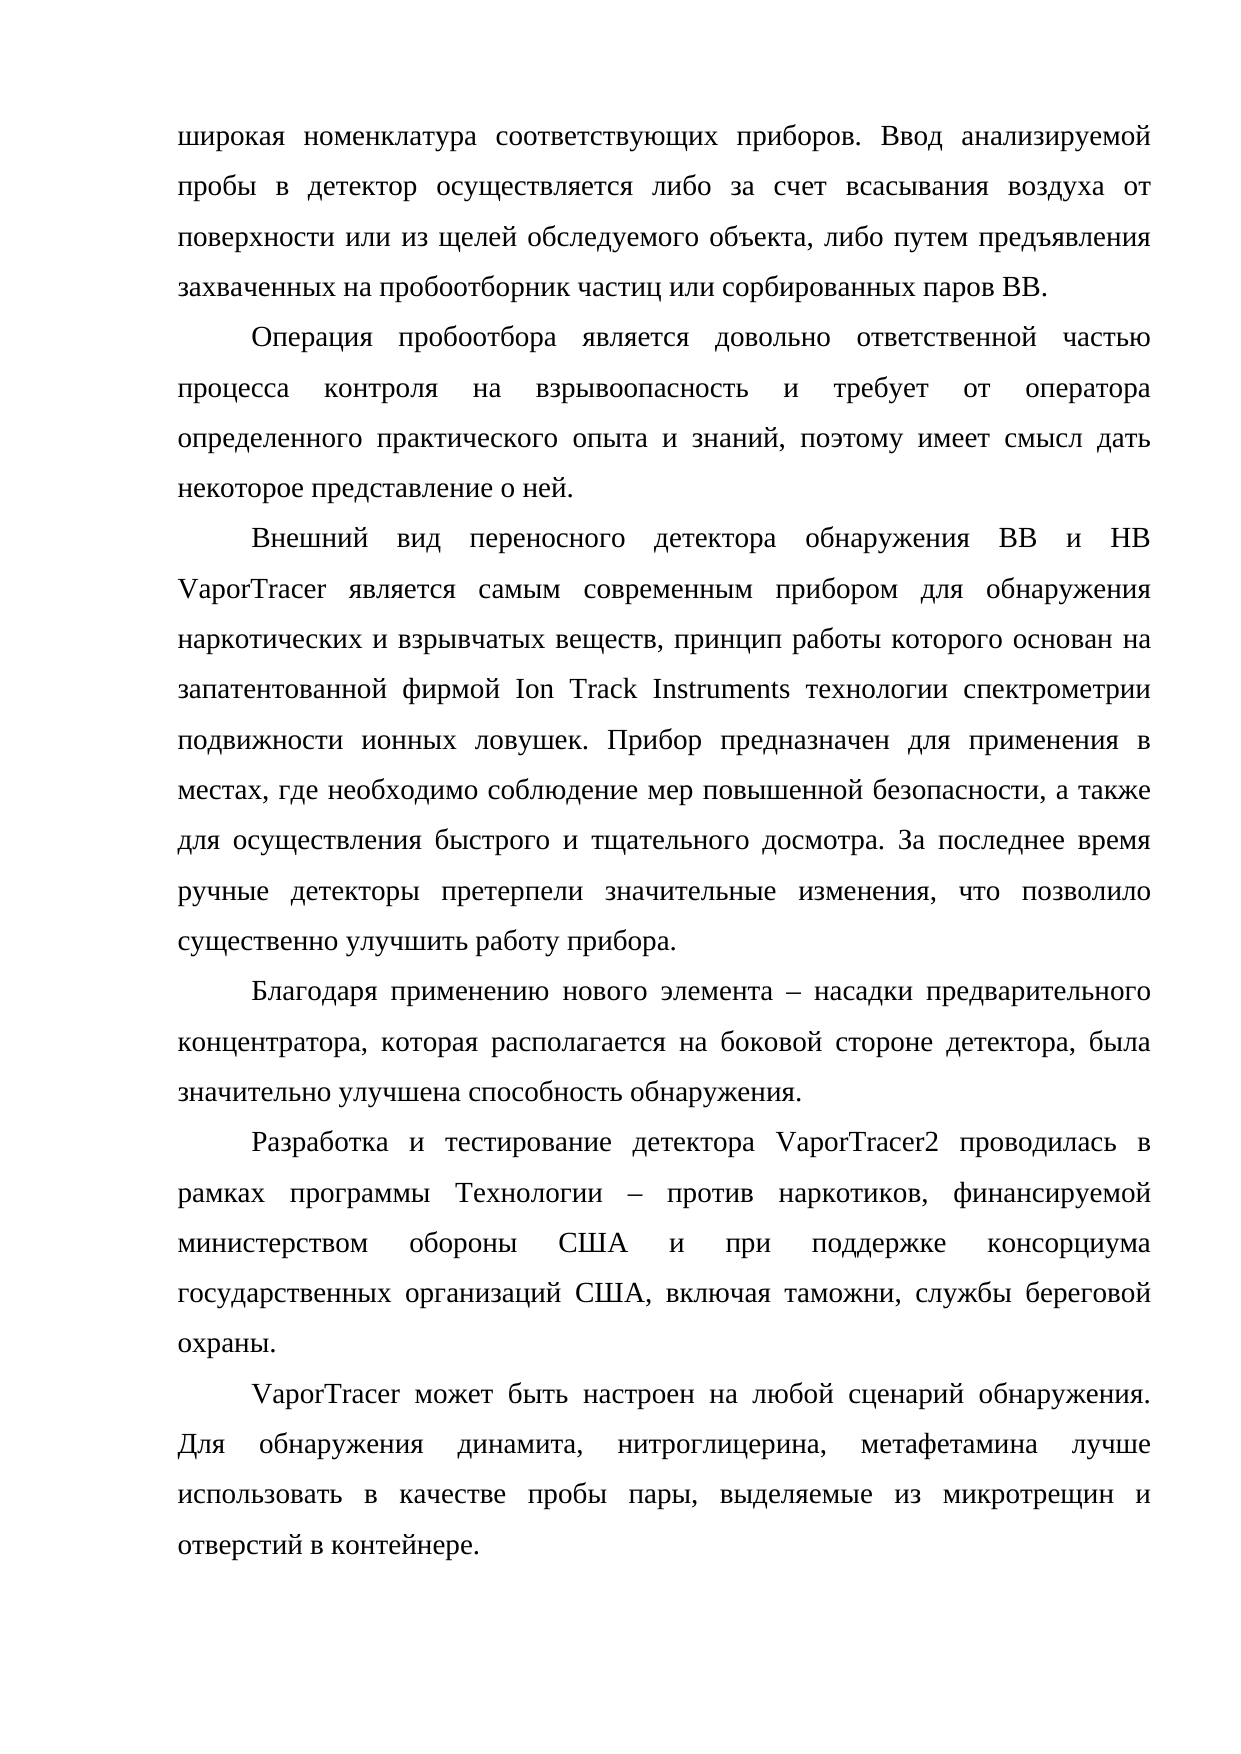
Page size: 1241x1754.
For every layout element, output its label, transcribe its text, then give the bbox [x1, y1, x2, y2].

text Благодаря применению нового элемента – насадки предварительного концентратора, которая располагается на боковой стороне детектора, была значительно улучшена способность обнаружения. [177, 973, 1152, 1108]
text Разработка и тестирование детектора VaporTracer2 проводилась в рамках программы Технологии – против наркотиков, финансируемой министерством обороны США и при поддержке консорциума государственных организаций США, включая таможни, службы береговой охраны. [177, 1124, 1152, 1359]
text Операция пробоотбора является довольно ответственной частью процесса контроля на взрывоопасность и требует от оператора определенного практического опыта и знаний, поэтому имеет смысл дать некоторое представление о ней. [177, 319, 1152, 504]
text VaporTracer может быть настроен на любой сценарий обнаружения. Для обнаружения динамита, нитроглицерина, метафетамина лучше использовать в качестве пробы пары, выделяемые из микротрещин и отверстий в контейнере. [177, 1376, 1152, 1560]
text Внешний вид переносного детектора обнаружения ВВ и НВ VaporTracer является самым современным прибором для обнаружения наркотических и взрывчатых веществ, принцип работы которого основан на запатентованной фирмой Ion Track Instruments технологии спектрометрии подвижности ионных ловушек. Прибор предназначен для применения в местах, где необходимо соблюдение мер повышенной безопасности, а также для осуществления быстрого и тщательного досмотра. За последнее время ручные детекторы претерпели значительные изменения, что позволило существенно улучшить работу прибора. [177, 521, 1152, 957]
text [177, 118, 1152, 303]
